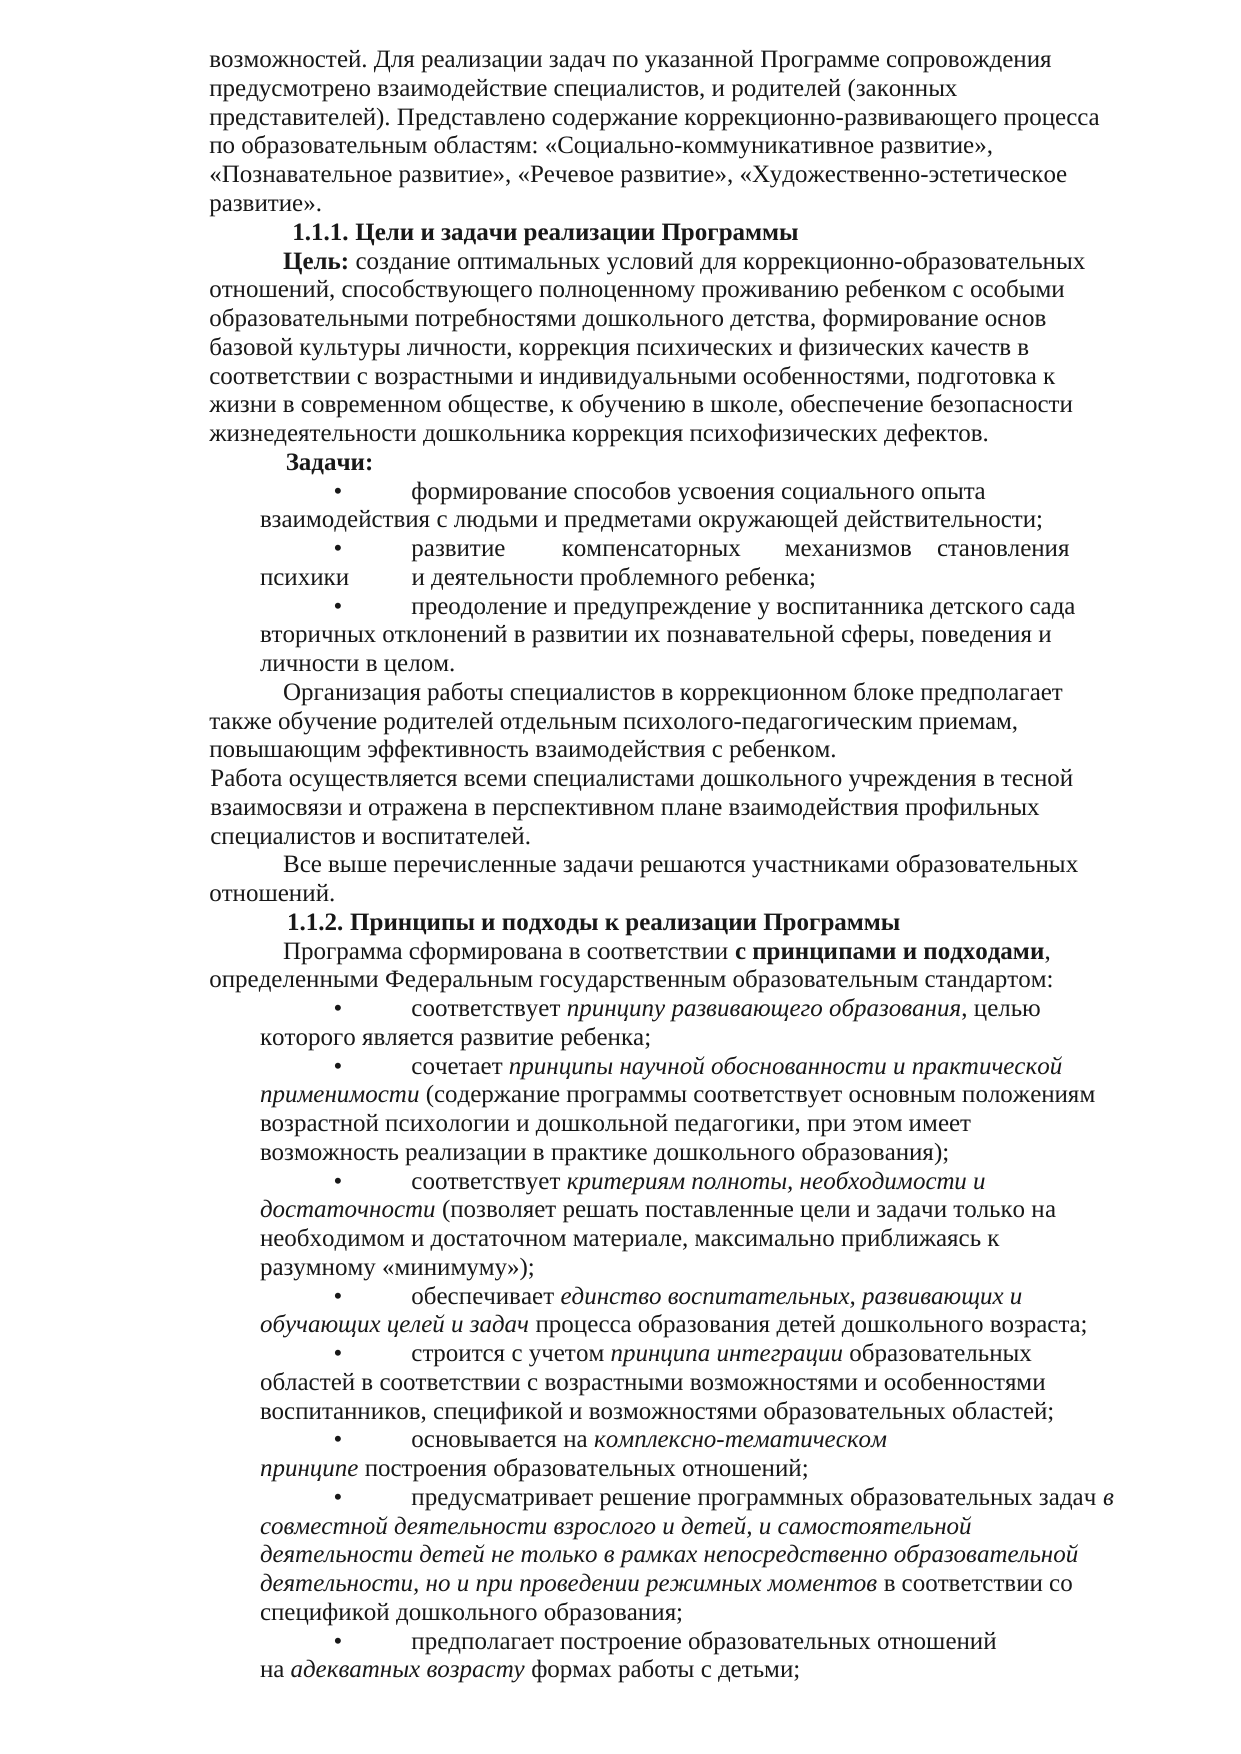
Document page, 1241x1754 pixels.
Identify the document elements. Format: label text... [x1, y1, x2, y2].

text • предусматривает решение программных образовательных задач в совместной деятельности взрослого и детей, и самостоятельной деятельности детей не только в рамках непосредственно образовательной деятельности, но и при проведении режимных моментов в соответствии со спецификой дошкольного образования; [260, 1482, 1116, 1626]
text • формирование способов усвоения социального опыта взаимодействия с людьми и предметами окружающей действительности; [260, 476, 1116, 533]
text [209, 44, 1116, 217]
text • сочетает принципы научной обоснованности и практической применимости (содержание программы соответствует основным положениям возрастной психологии и дошкольной педагогики, при этом имеет возможность реализации в практике дошкольного образования); [260, 1051, 1116, 1166]
text Все выше перечисленные задачи решаются участниками образовательных отношений. [209, 849, 1116, 907]
text 1.1.2. Принципы и подходы к реализации Программы [287, 907, 1117, 936]
text 1.1.1. Цели и задачи реализации Программы [292, 217, 1117, 246]
text • предполагает построение образовательных отношений на адекватных возрасту формах работы с детьми; [260, 1626, 1116, 1683]
text • соответствует принципу развивающего образования, целью которого является развитие ребенка; [260, 993, 1116, 1051]
text Программа сформирована в соответствии с принципами и подходами, определенными Федеральным государственным образовательным стандартом: [209, 936, 1116, 993]
text • основывается на комплексно-тематическом принципе построения образовательных отношений; [260, 1424, 1116, 1482]
text Работа осуществляется всеми специалистами дошкольного учреждения в тесной взаимосвязи и отражена в перспективном плане взаимодействия профильных специалистов и воспитателей. [210, 763, 1116, 849]
text • преодоление и предупреждение у воспитанника детского сада вторичных отклонений в развитии их познавательной сферы, поведения и личности в целом. [260, 591, 1116, 677]
text Задачи: [286, 447, 1117, 476]
text Организация работы специалистов в коррекционном блоке предполагает также обучение родителей отдельным психолого-педагогическим приемам, повышающим эффективность взаимодействия с ребенком. [209, 677, 1116, 763]
text Цель: создание оптимальных условий для коррекционно-образовательных отношений, способствующего полноценному проживанию ребенком с особыми образовательными потребностями дошкольного детства, формирование основ базовой культуры личности, коррекция психических и физических качеств в соответствии с возрастными и индивидуальными особенностями, подготовка к жизни в современном обществе, к обучению в школе, обеспечение безопасности жизнедеятельности дошкольника коррекция психофизических дефектов. [209, 246, 1116, 447]
text • развитие компенсаторных механизмов становления психики и деятельности проблемного ребенка; [260, 533, 1116, 591]
text • соответствует критериям полноты, необходимости и достаточности (позволяет решать поставленные цели и задачи только на необходимом и достаточном материале, максимально приближаясь к разумному «минимуму»); [260, 1166, 1116, 1281]
text • обеспечивает единство воспитательных, развивающих и обучающих целей и задач процесса образования детей дошкольного возраста; [260, 1281, 1116, 1338]
text • строится с учетом принципа интеграции образовательных областей в соответствии с возрастными возможностями и особенностями воспитанников, спецификой и возможностями образовательных областей; [260, 1338, 1116, 1424]
